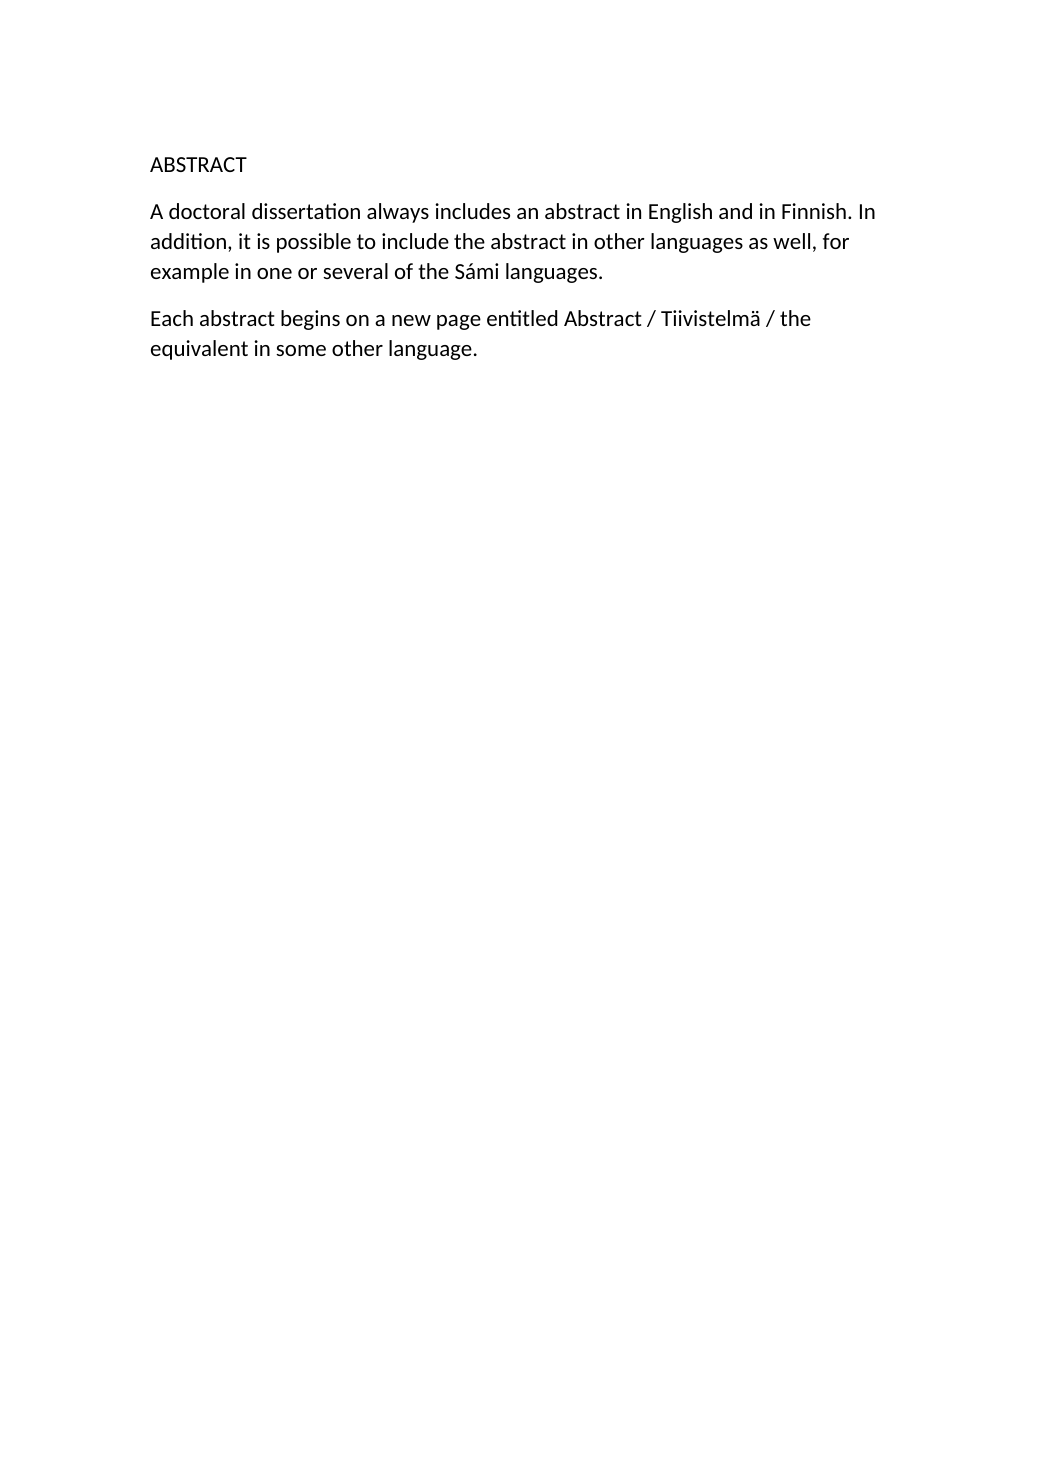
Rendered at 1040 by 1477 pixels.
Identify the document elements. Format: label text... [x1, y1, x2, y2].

text ABSTRACT [150, 150, 889, 178]
text Each abstract begins on a new page entitled Abstract / Tiivistelmä / the equivalent in some other language. [150, 304, 889, 362]
text A doctoral dissertation always includes an abstract in English and in Finnish. In addition, it is possible to include the abstract in other languages as well, for example in one or several of the Sámi languages. [150, 197, 889, 285]
